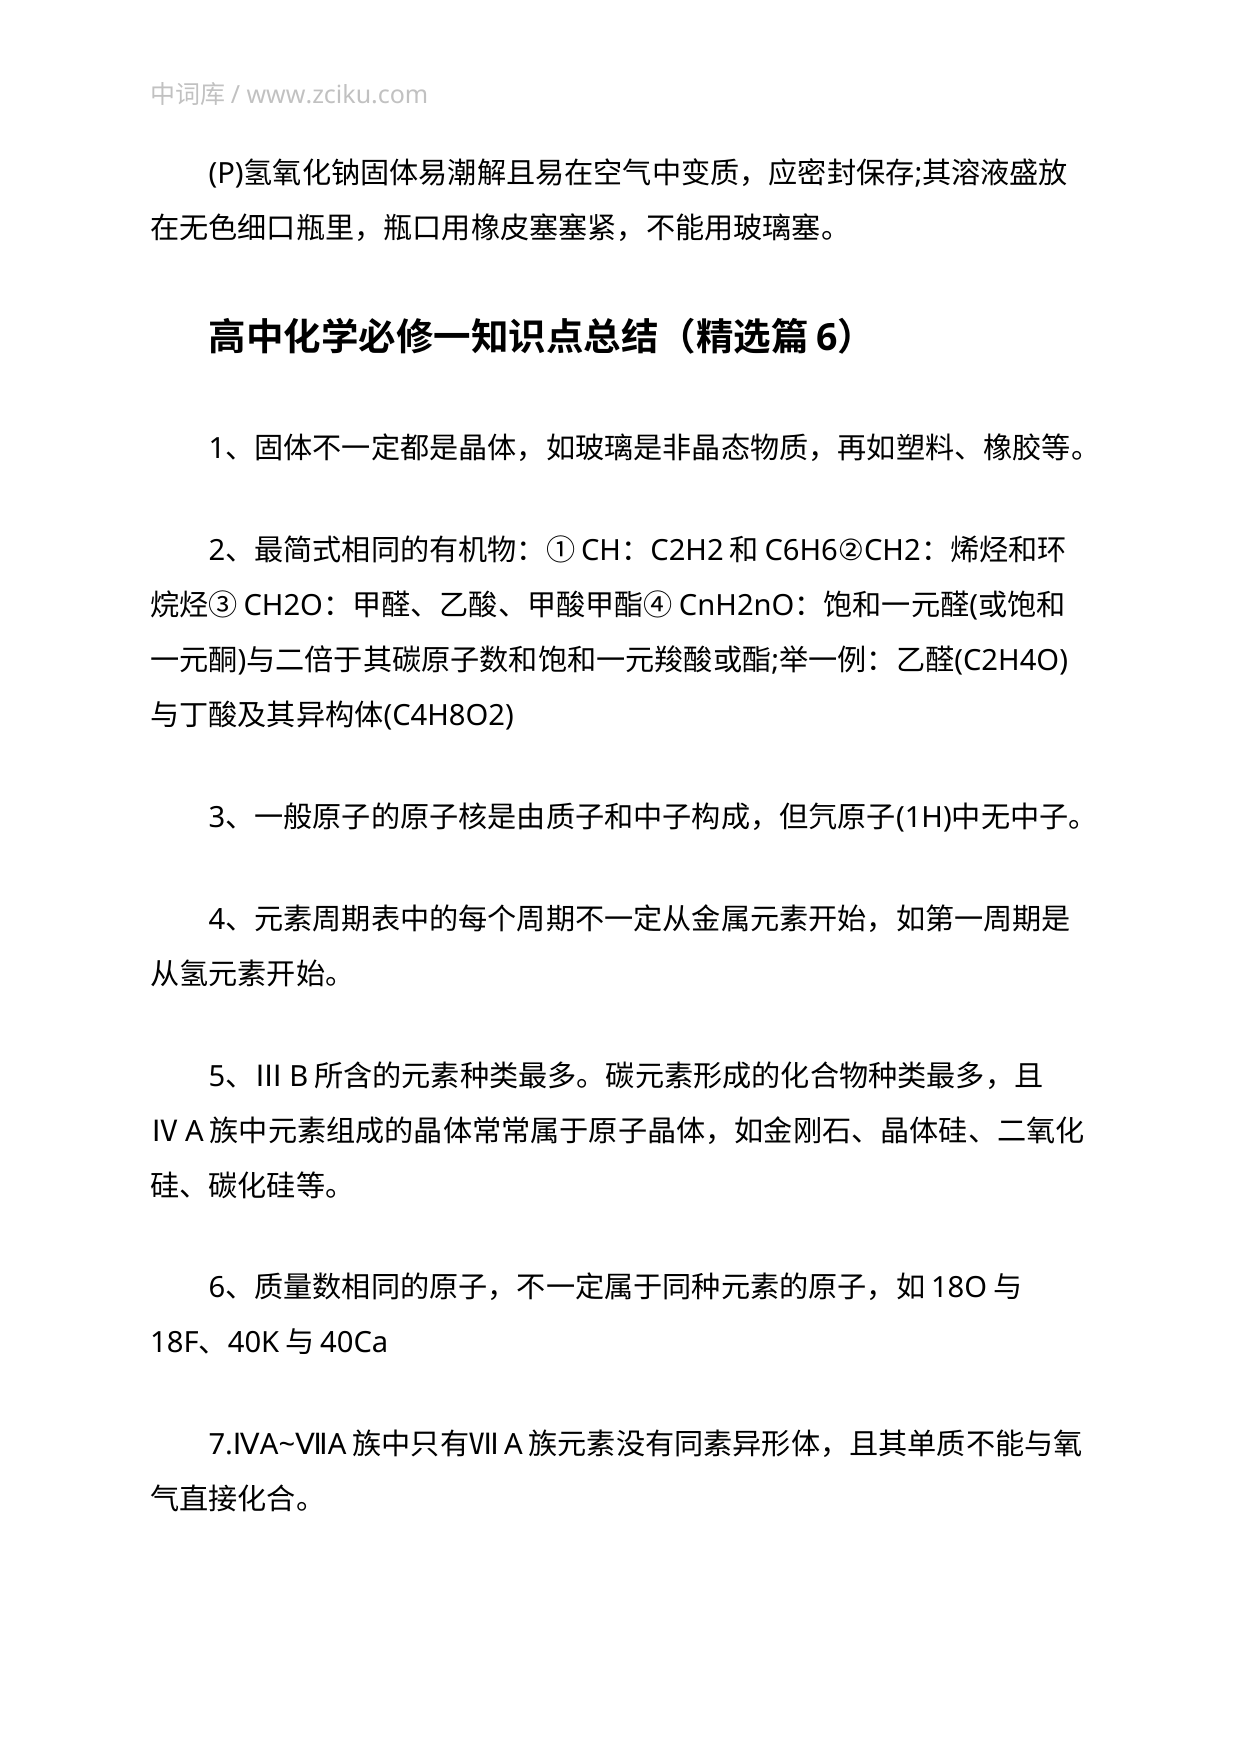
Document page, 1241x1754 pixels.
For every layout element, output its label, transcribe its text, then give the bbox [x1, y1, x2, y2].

text 高中化学必修一知识点总结（精选篇6） [150, 307, 1090, 361]
text 3、一般原子的原子核是由质子和中子构成，但氕原子(1H)中无中子。 [150, 793, 1090, 836]
text 1、固体不一定都是晶体，如玻璃是非晶态物质，再如塑料、橡胶等。 [150, 424, 1090, 467]
text 4、元素周期表中的每个周期不一定从金属元素开始，如第一周期是从氢元素开始。 [150, 895, 1090, 993]
text 7.ⅣA~ⅦA族中只有ⅦA族元素没有同素异形体，且其单质不能与氧气直接化合。 [150, 1421, 1090, 1518]
text 2、最简式相同的有机物：①CH：C2H2和C6H6②CH2：烯烃和环烷烃③CH2O：甲醛、乙酸、甲酸甲酯④CnH2nO：饱和一元醛(或饱和一元酮)与二倍于其碳原子数和饱和一元羧酸或酯;举一例：乙醛(C2H4O)与丁酸及其异构体(C4H8O2) [150, 526, 1090, 734]
text (P)氢氧化钠固体易潮解且易在空气中变质，应密封保存;其溶液盛放在无色细口瓶里，瓶口用橡皮塞塞紧，不能用玻璃塞。 [150, 150, 1090, 247]
text 5、ⅢB所含的元素种类最多。碳元素形成的化合物种类最多，且ⅣA族中元素组成的晶体常常属于原子晶体，如金刚石、晶体硅、二氧化硅、碳化硅等。 [150, 1052, 1090, 1204]
text 6、质量数相同的原子，不一定属于同种元素的原子，如18O与18F、40K与40Ca [150, 1264, 1090, 1361]
